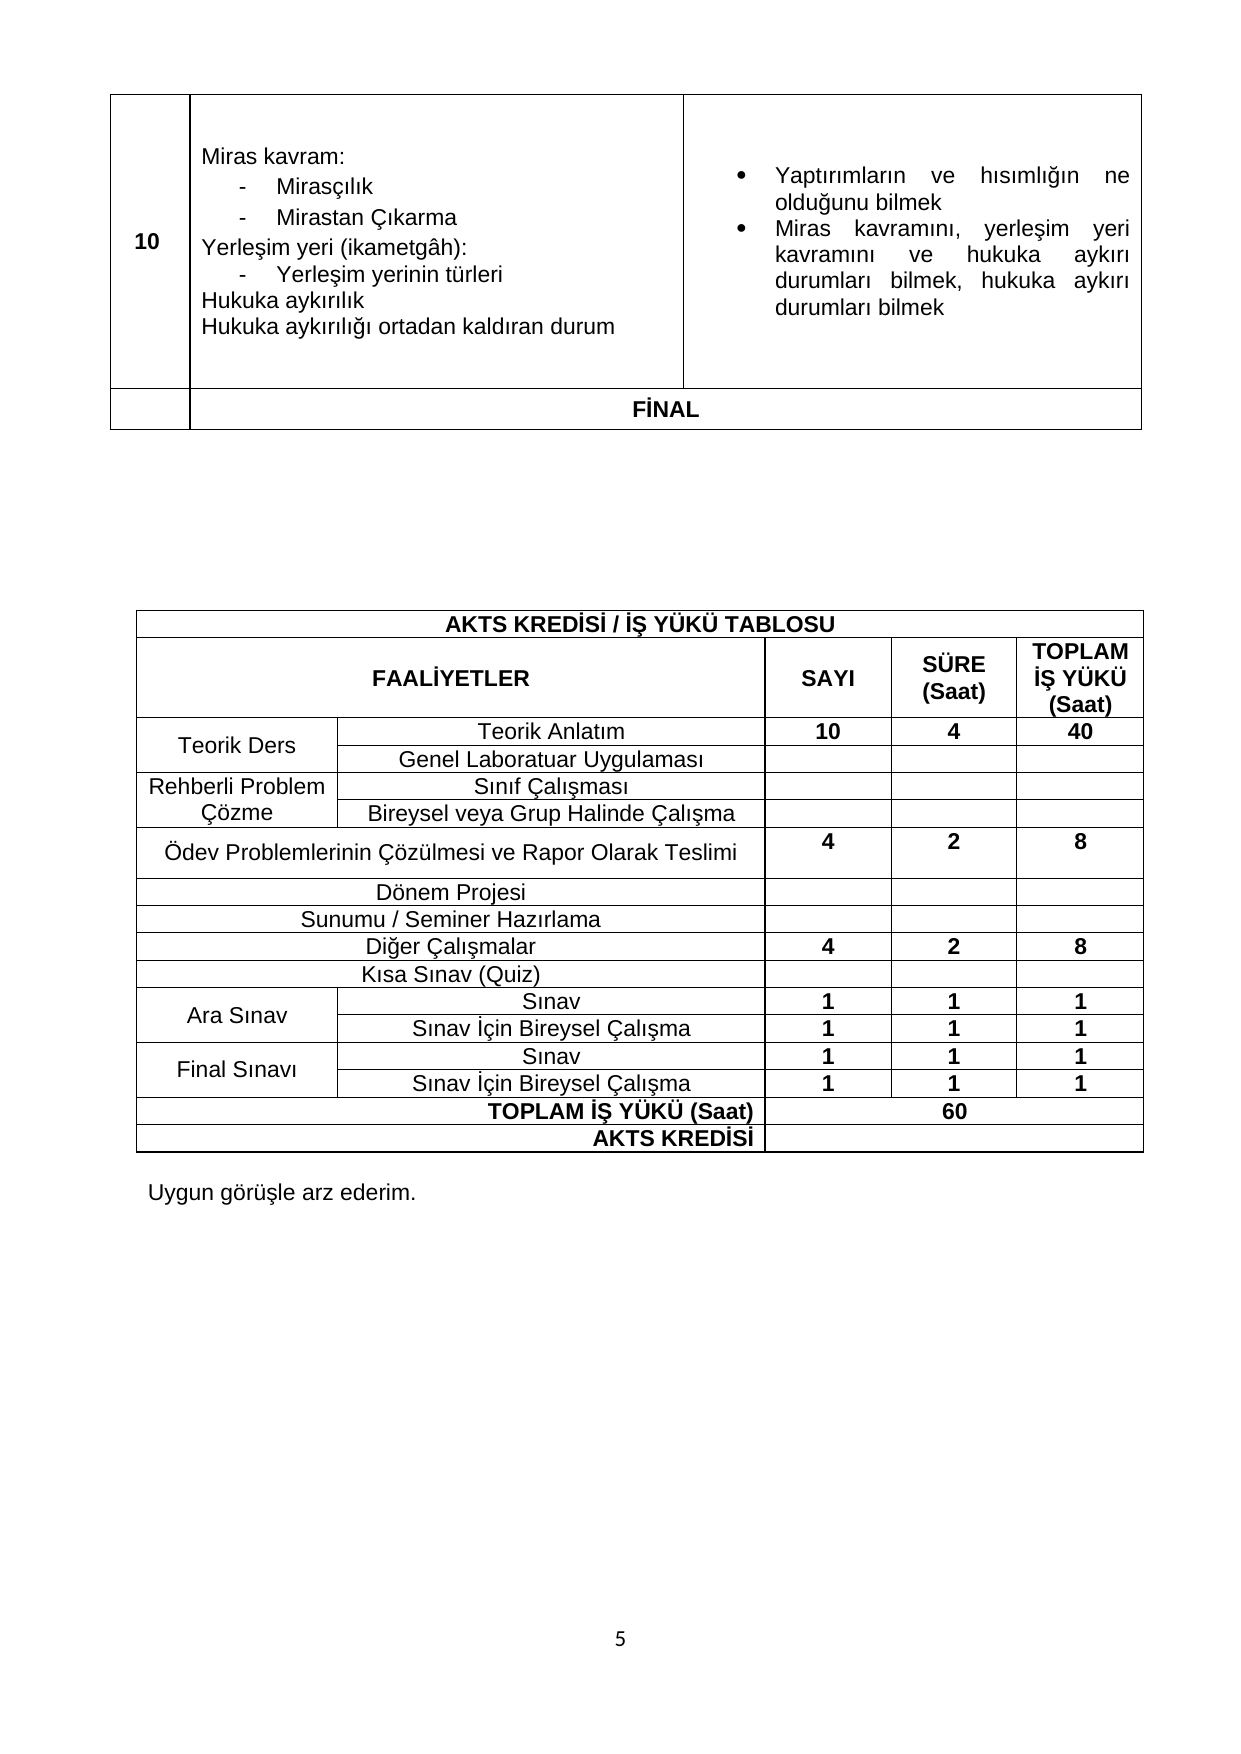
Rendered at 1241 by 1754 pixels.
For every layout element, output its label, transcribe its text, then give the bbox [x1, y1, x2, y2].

table_cell SAYI [766, 638, 891, 717]
table_cell FAALİYETLER [137, 638, 764, 717]
table_cell Sınıf Çalışması [338, 773, 764, 799]
table_cell [892, 906, 1016, 932]
table_cell Sınav İçin Bireysel Çalışma [338, 1015, 764, 1042]
table_cell [766, 906, 891, 932]
table_cell 1 [1017, 1043, 1143, 1069]
table_cell Miras kavram: Mirasçılık Mirastan Çıkarma Yerleşim yeri (ikametgâh): Yerleşim yerinin türleri Hukuka aykırılık Hukuka aykırılığı ortadan kaldıran durum [191, 95, 683, 388]
table_cell 1 [892, 1043, 1016, 1069]
table_cell Genel Laboratuar Uygulaması [338, 746, 764, 772]
table_cell [892, 800, 1016, 827]
table_cell 1 [1017, 1015, 1143, 1042]
table_cell [111, 389, 189, 429]
table_cell [1017, 800, 1143, 827]
table_cell Final Sınavı [137, 1043, 337, 1097]
table_cell [766, 961, 891, 987]
table_cell 1 [766, 988, 891, 1014]
table_cell [766, 746, 891, 772]
table_cell Diğer Çalışmalar [137, 933, 764, 959]
table_cell 2 [892, 828, 1016, 877]
table_cell [892, 961, 1016, 987]
table_cell 1 [766, 1070, 891, 1097]
table_cell 1 [1017, 1070, 1143, 1097]
table_cell [892, 746, 1016, 772]
table_cell 4 [766, 828, 891, 877]
table_cell FİNAL [191, 389, 1141, 429]
table_cell 10 [766, 718, 891, 744]
table_cell [1017, 746, 1143, 772]
table_cell 2 [892, 933, 1016, 959]
table_cell Ara Sınav [137, 988, 337, 1042]
text Uygun görüşle arz ederim. [148, 1179, 1093, 1205]
table_cell 10 [111, 95, 189, 388]
table_cell 1 [892, 988, 1016, 1014]
table_cell 40 [1017, 718, 1143, 744]
table_cell [892, 879, 1016, 905]
table_cell [766, 773, 891, 799]
table_cell Kısa Sınav (Quiz) [137, 961, 764, 987]
table_cell AKTS KREDİSİ [137, 1125, 764, 1151]
table_cell Bireysel veya Grup Halinde Çalışma [338, 800, 764, 827]
table_cell Dönem Projesi [137, 879, 764, 905]
table_cell 4 [892, 718, 1016, 744]
table_cell Sunumu / Seminer Hazırlama [137, 906, 764, 932]
table_cell TOPLAM İŞ YÜKÜ (Saat) [137, 1098, 764, 1124]
table_cell [1017, 961, 1143, 987]
table_cell Yaptırımların ve hısımlığın ne olduğunu bilmek Miras kavramını, yerleşim yeri kavramını ve hukuka aykırı durumları bilmek, hukuka aykırı durumları bilmek [684, 95, 1141, 388]
table_cell Sınav İçin Bireysel Çalışma [338, 1070, 764, 1097]
table_cell [1017, 773, 1143, 799]
table_cell 1 [892, 1015, 1016, 1042]
table_cell 4 [766, 933, 891, 959]
table_cell [766, 1125, 1143, 1151]
table_cell 8 [1017, 828, 1143, 877]
table_cell 1 [766, 1043, 891, 1069]
table_cell 1 [892, 1070, 1016, 1097]
table_cell [1017, 906, 1143, 932]
table_cell [1017, 879, 1143, 905]
table_header AKTS KREDİSİ / İŞ YÜKÜ TABLOSU [137, 611, 1143, 637]
table_cell 1 [1017, 988, 1143, 1014]
table_cell SÜRE (Saat) [892, 638, 1016, 717]
table_cell Teorik Anlatım [338, 718, 764, 744]
table_cell Sınav [338, 988, 764, 1014]
table_cell [766, 800, 891, 827]
table_cell 60 [766, 1098, 1143, 1124]
table_cell [766, 879, 891, 905]
table_cell Ödev Problemlerinin Çözülmesi ve Rapor Olarak Teslimi [137, 828, 764, 877]
table_cell Sınav [338, 1043, 764, 1069]
table_cell Rehberli Problem Çözme [137, 773, 337, 827]
table_cell TOPLAM İŞ YÜKÜ (Saat) [1017, 638, 1143, 717]
table_cell Teorik Ders [137, 718, 337, 772]
table_cell 1 [766, 1015, 891, 1042]
table_cell 8 [1017, 933, 1143, 959]
table_cell [892, 773, 1016, 799]
